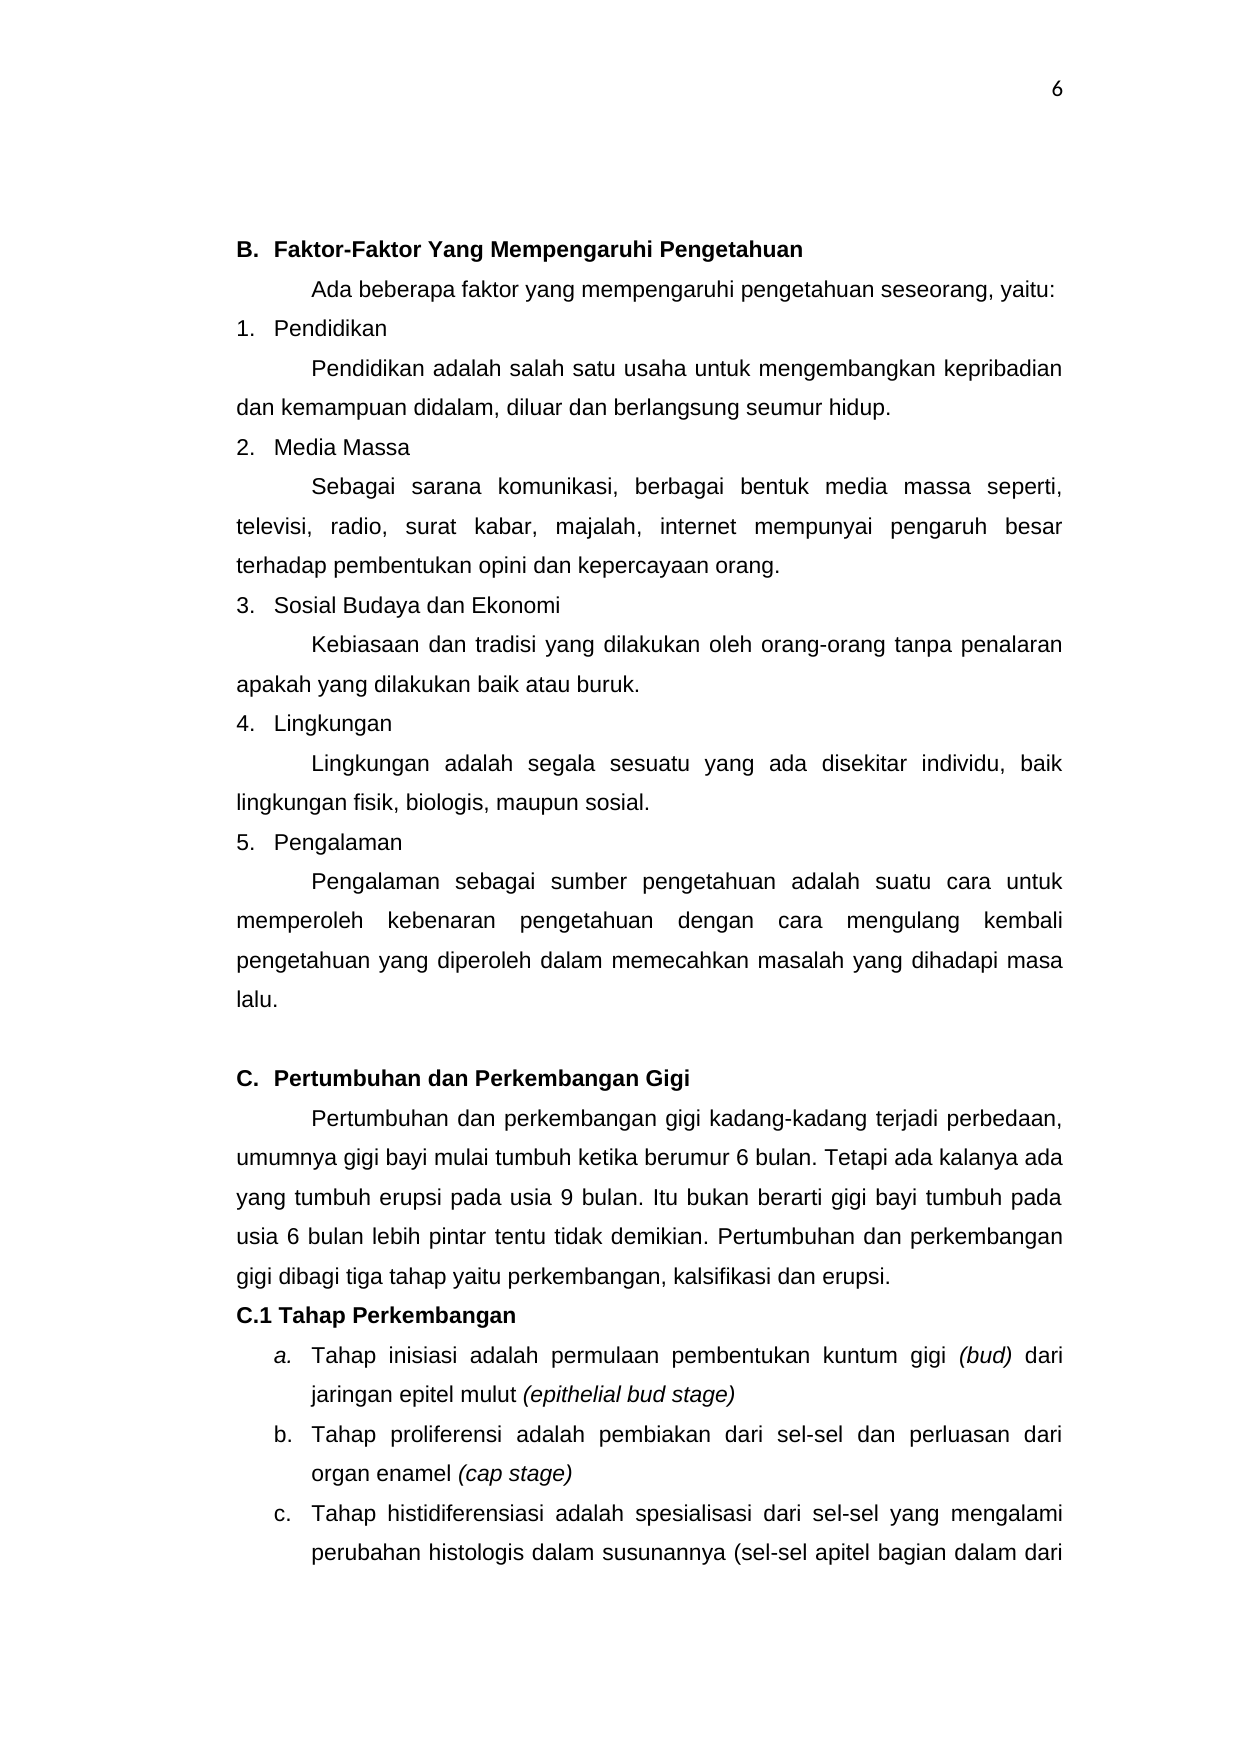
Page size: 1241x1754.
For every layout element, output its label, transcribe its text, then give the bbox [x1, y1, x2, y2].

list Pengalaman [236, 828, 1063, 855]
list Sosial Budaya dan Ekonomi [236, 592, 1063, 618]
list Tahap proliferensi adalah pembiakan dari sel-sel dan perluasan dari organ enamel (cap stage) [274, 1421, 1063, 1486]
list Lingkungan [236, 710, 1063, 736]
text C.1 Tahap Perkembangan [236, 1302, 1063, 1328]
list Media Massa [236, 434, 1063, 460]
list Ada beberapa faktor yang mempengaruhi pengetahuan seseorang, yaitu: [311, 276, 1063, 302]
list Pengalaman sebagai sumber pengetahuan adalah suatu cara untuk memperoleh kebenaran pengetahuan dengan cara mengulang kembali pengetahuan yang diperoleh dalam memecahkan masalah yang dihadapi masa lalu. [236, 868, 1063, 1013]
list Kebiasaan dan tradisi yang dilakukan oleh orang-orang tanpa penalaran apakah yang dilakukan baik atau buruk. [236, 631, 1063, 697]
list Sebagai sarana komunikasi, berbagai bentuk media massa seperti, televisi, radio, surat kabar, majalah, internet mempunyai pengaruh besar terhadap pembentukan opini dan kepercayaan orang. [236, 473, 1063, 578]
list Tahap inisiasi adalah permulaan pembentukan kuntum gigi (bud) dari jaringan epitel mulut (epithelial bud stage) [274, 1342, 1063, 1407]
list Pendidikan adalah salah satu usaha untuk mengembangkan kepribadian dan kemampuan didalam, diluar dan berlangsung seumur hidup. [236, 355, 1063, 421]
list Pertumbuhan dan Perkembangan Gigi [236, 1065, 1063, 1092]
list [274, 1499, 1063, 1565]
list Pendidikan [236, 315, 1063, 342]
list Pertumbuhan dan perkembangan gigi kadang-kadang terjadi perbedaan, umumnya gigi bayi mulai tumbuh ketika berumur 6 bulan. Tetapi ada kalanya ada yang tumbuh erupsi pada usia 9 bulan. Itu bukan berarti gigi bayi tumbuh pada usia 6 bulan lebih pintar tentu tidak demikian. Pertumbuhan dan perkembangan gigi dibagi tiga tahap yaitu perkembangan, kalsifikasi dan erupsi. [236, 1105, 1063, 1289]
list Lingkungan adalah segala sesuatu yang ada disekitar individu, baik lingkungan fisik, biologis, maupun sosial. [236, 749, 1063, 815]
list Faktor-Faktor Yang Mempengaruhi Pengetahuan [236, 236, 1063, 263]
